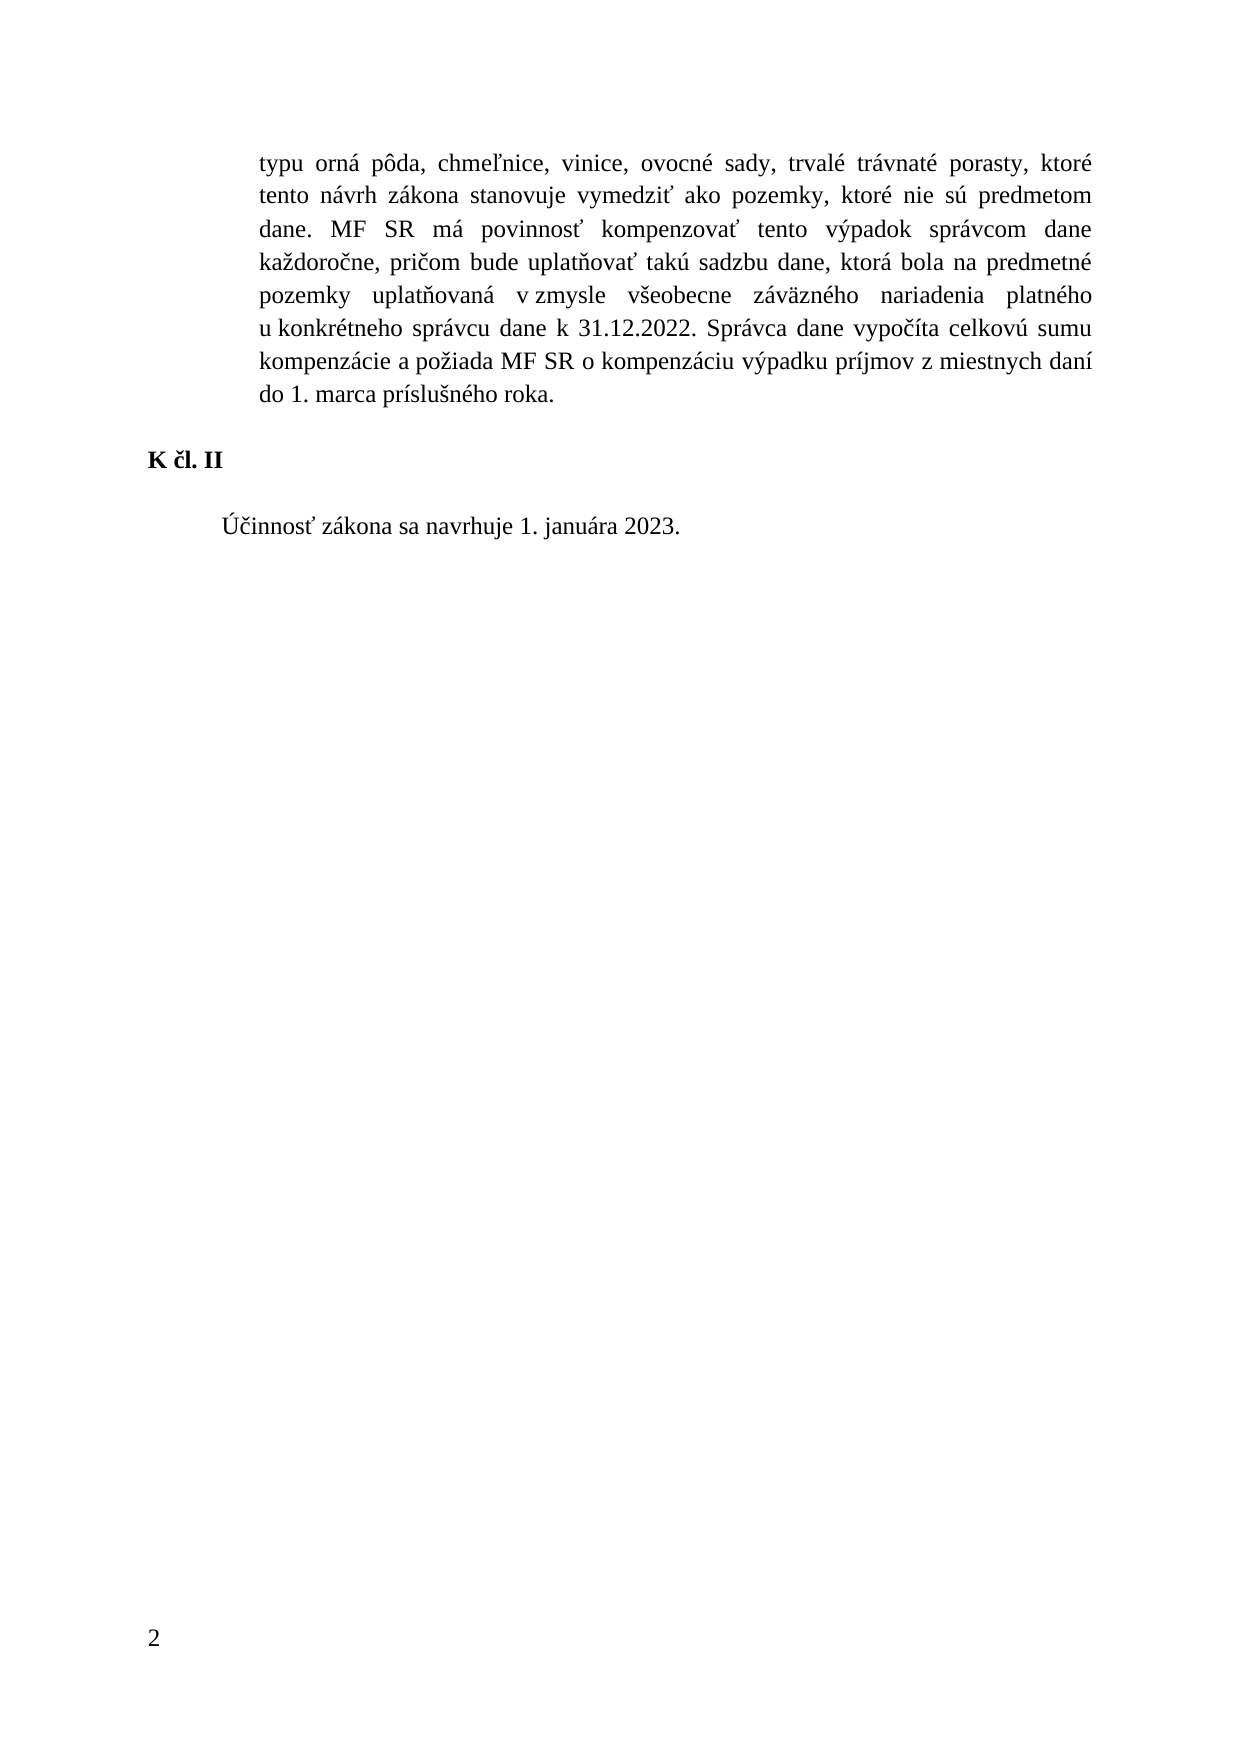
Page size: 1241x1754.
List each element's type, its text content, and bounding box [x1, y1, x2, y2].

text Účinnosť zákona sa navrhuje 1. januára 2023. [148, 511, 1093, 539]
text K čl. II [148, 445, 1093, 473]
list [221, 148, 1093, 407]
